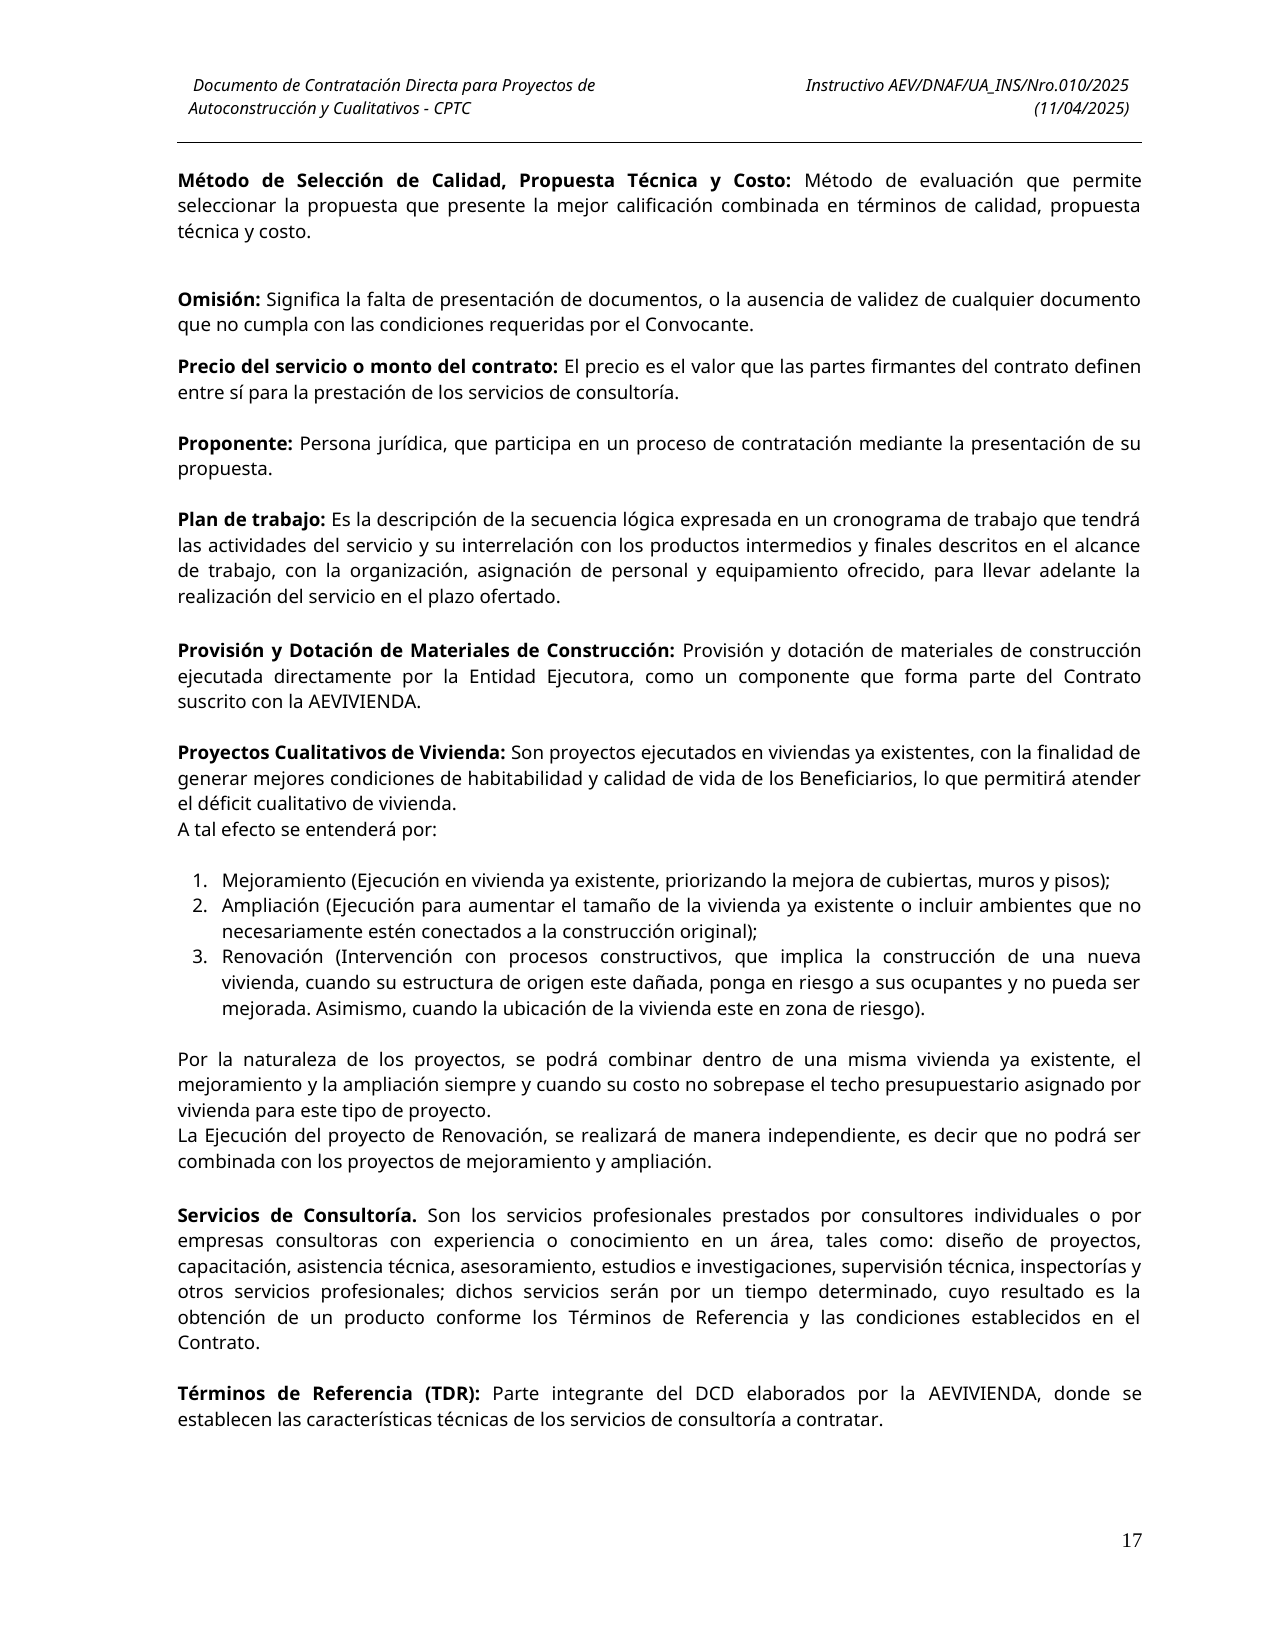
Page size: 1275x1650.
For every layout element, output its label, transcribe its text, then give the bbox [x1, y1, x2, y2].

text Plan de trabajo: Es la descripción de la secuencia lógica expresada en un cronograma de trabajo que tendrá las actividades del servicio y su interrelación con los productos intermedios y finales descritos en el alcance de trabajo, con la organización, asignación de personal y equipamiento ofrecido, para llevar adelante la realización del servicio en el plazo ofertado. [177, 507, 1142, 609]
text Proyectos Cualitativos de Vivienda: Son proyectos ejecutados en viviendas ya existentes, con la finalidad de generar mejores condiciones de habitabilidad y calidad de vida de los Beneficiarios, lo que permitirá atender el déficit cualitativo de vivienda. [177, 739, 1142, 816]
list Mejoramiento (Ejecución en vivienda ya existente, priorizando la mejora de cubiertas, muros y pisos); [192, 867, 1142, 893]
text Provisión y Dotación de Materiales de Construcción: Provisión y dotación de materiales de construcción ejecutada directamente por la Entidad Ejecutora, como un componente que forma parte del Contrato suscrito con la AEVIVIENDA. [177, 637, 1142, 714]
text Omisión: Significa la falta de presentación de documentos, o la ausencia de validez de cualquier documento que no cumpla con las condiciones requeridas por el Convocante. [177, 286, 1142, 337]
list Renovación (Intervención con procesos constructivos, que implica la construcción de una nueva vivienda, cuando su estructura de origen este dañada, ponga en riesgo a sus ocupantes y no pueda ser mejorada. Asimismo, cuando la ubicación de la vivienda este en zona de riesgo). [192, 944, 1142, 1020]
text Precio del servicio o monto del contrato: El precio es el valor que las partes firmantes del contrato definen entre sí para la prestación de los servicios de consultoría. [177, 353, 1142, 404]
text Por la naturaleza de los proyectos, se podrá combinar dentro de una misma vivienda ya existente, el mejoramiento y la ampliación siempre y cuando su costo no sobrepase el techo presupuestario asignado por vivienda para este tipo de proyecto. [177, 1046, 1142, 1122]
text Método de Selección de Calidad, Propuesta Técnica y Costo: Método de evaluación que permite seleccionar la propuesta que presente la mejor calificación combinada en términos de calidad, propuesta técnica y costo. [177, 167, 1142, 244]
text Servicios de Consultoría. Son los servicios profesionales prestados por consultores individuales o por empresas consultoras con experiencia o conocimiento en un área, tales como: diseño de proyectos, capacitación, asistencia técnica, asesoramiento, estudios e investigaciones, supervisión técnica, inspectorías y otros servicios profesionales; dichos servicios serán por un tiempo determinado, cuyo resultado es la obtención de un producto conforme los Términos de Referencia y las condiciones establecidos en el Contrato. [177, 1202, 1142, 1355]
text Proponente: Persona jurídica, que participa en un proceso de contratación mediante la presentación de su propuesta. [177, 430, 1142, 481]
list Ampliación (Ejecución para aumentar el tamaño de la vivienda ya existente o incluir ambientes que no necesariamente estén conectados a la construcción original); [192, 893, 1142, 944]
text La Ejecución del proyecto de Renovación, se realizará de manera independiente, es decir que no podrá ser combinada con los proyectos de mejoramiento y ampliación. [177, 1122, 1142, 1173]
text A tal efecto se entenderá por: [177, 816, 1142, 842]
text Términos de Referencia (TDR): Parte integrante del DCD elaborados por la AEVIVIENDA, donde se establecen las características técnicas de los servicios de consultoría a contratar. [177, 1381, 1142, 1432]
